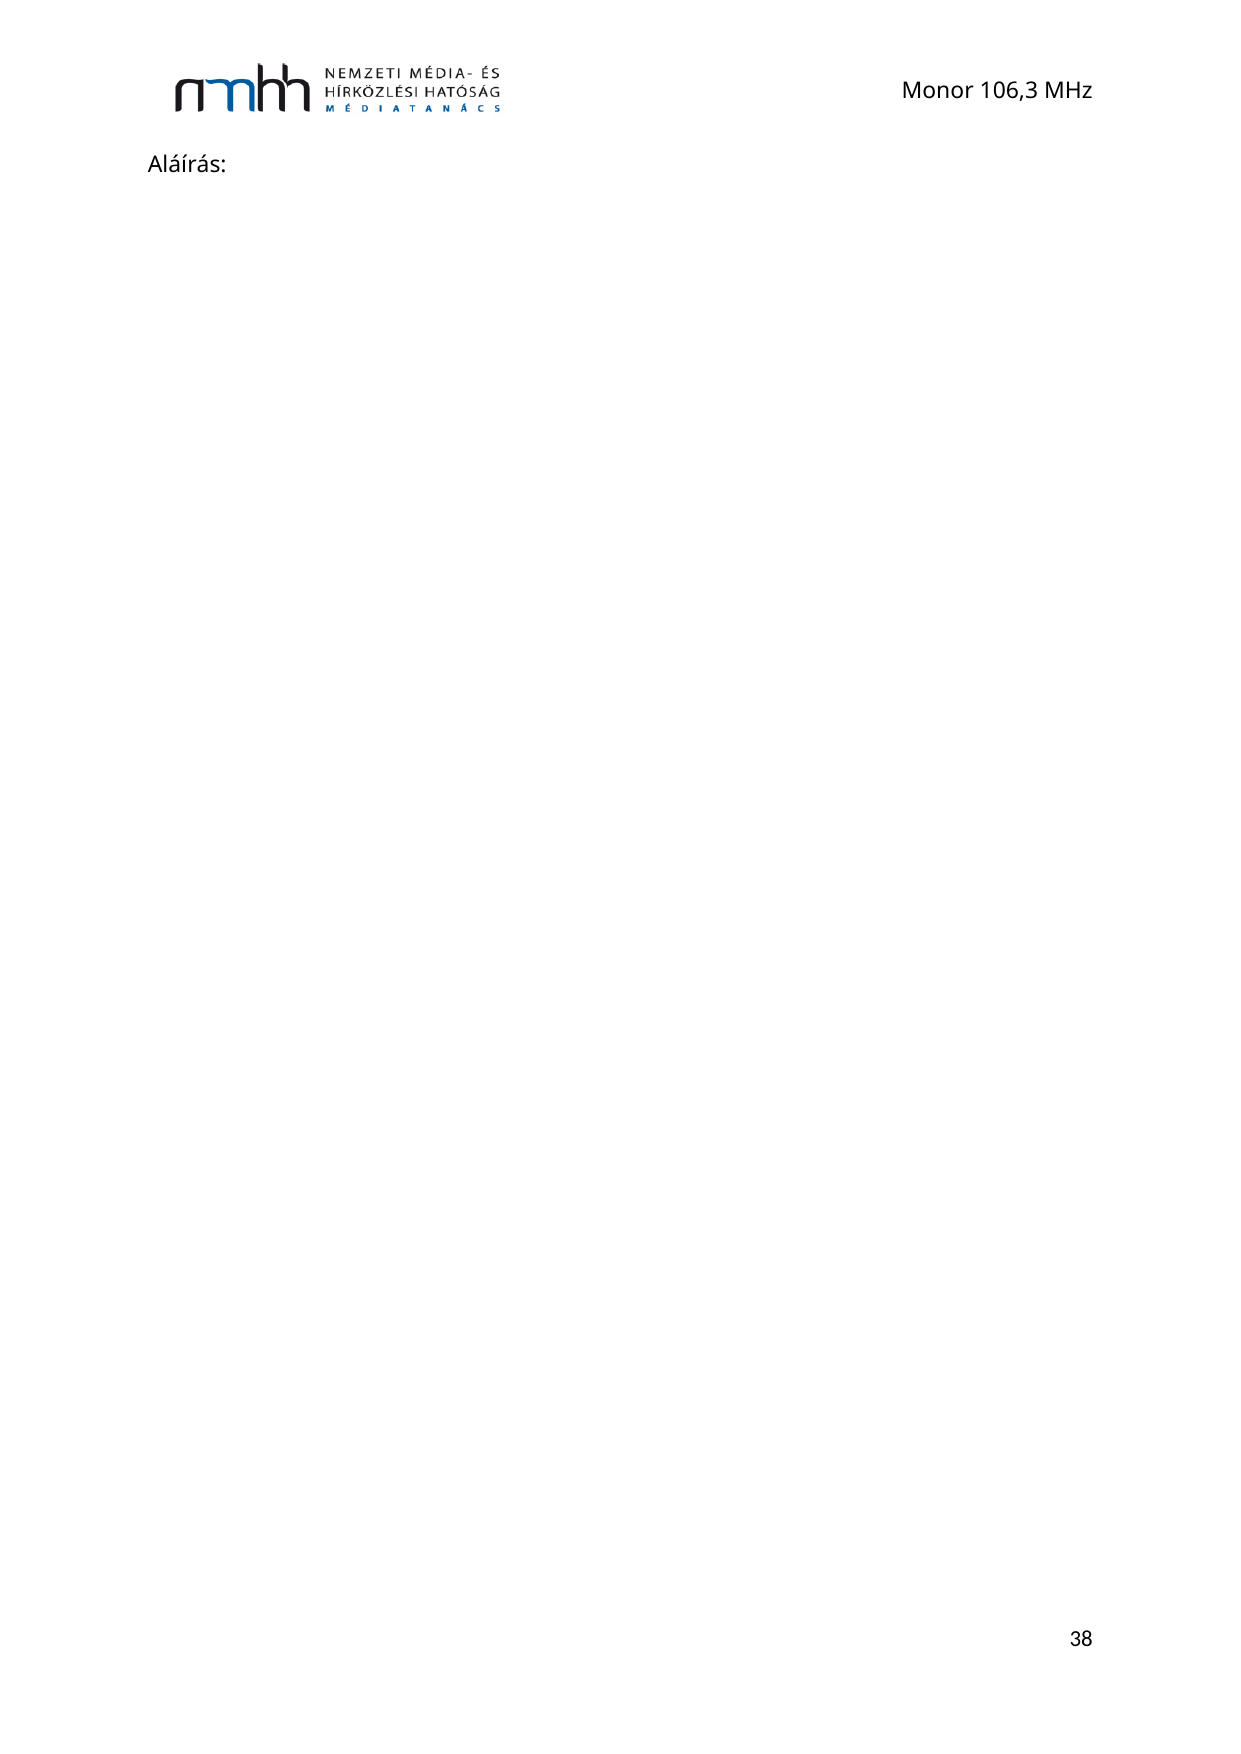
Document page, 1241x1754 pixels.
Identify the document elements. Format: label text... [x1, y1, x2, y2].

picture [144, 42, 545, 127]
text Aláírás: [148, 148, 1107, 179]
